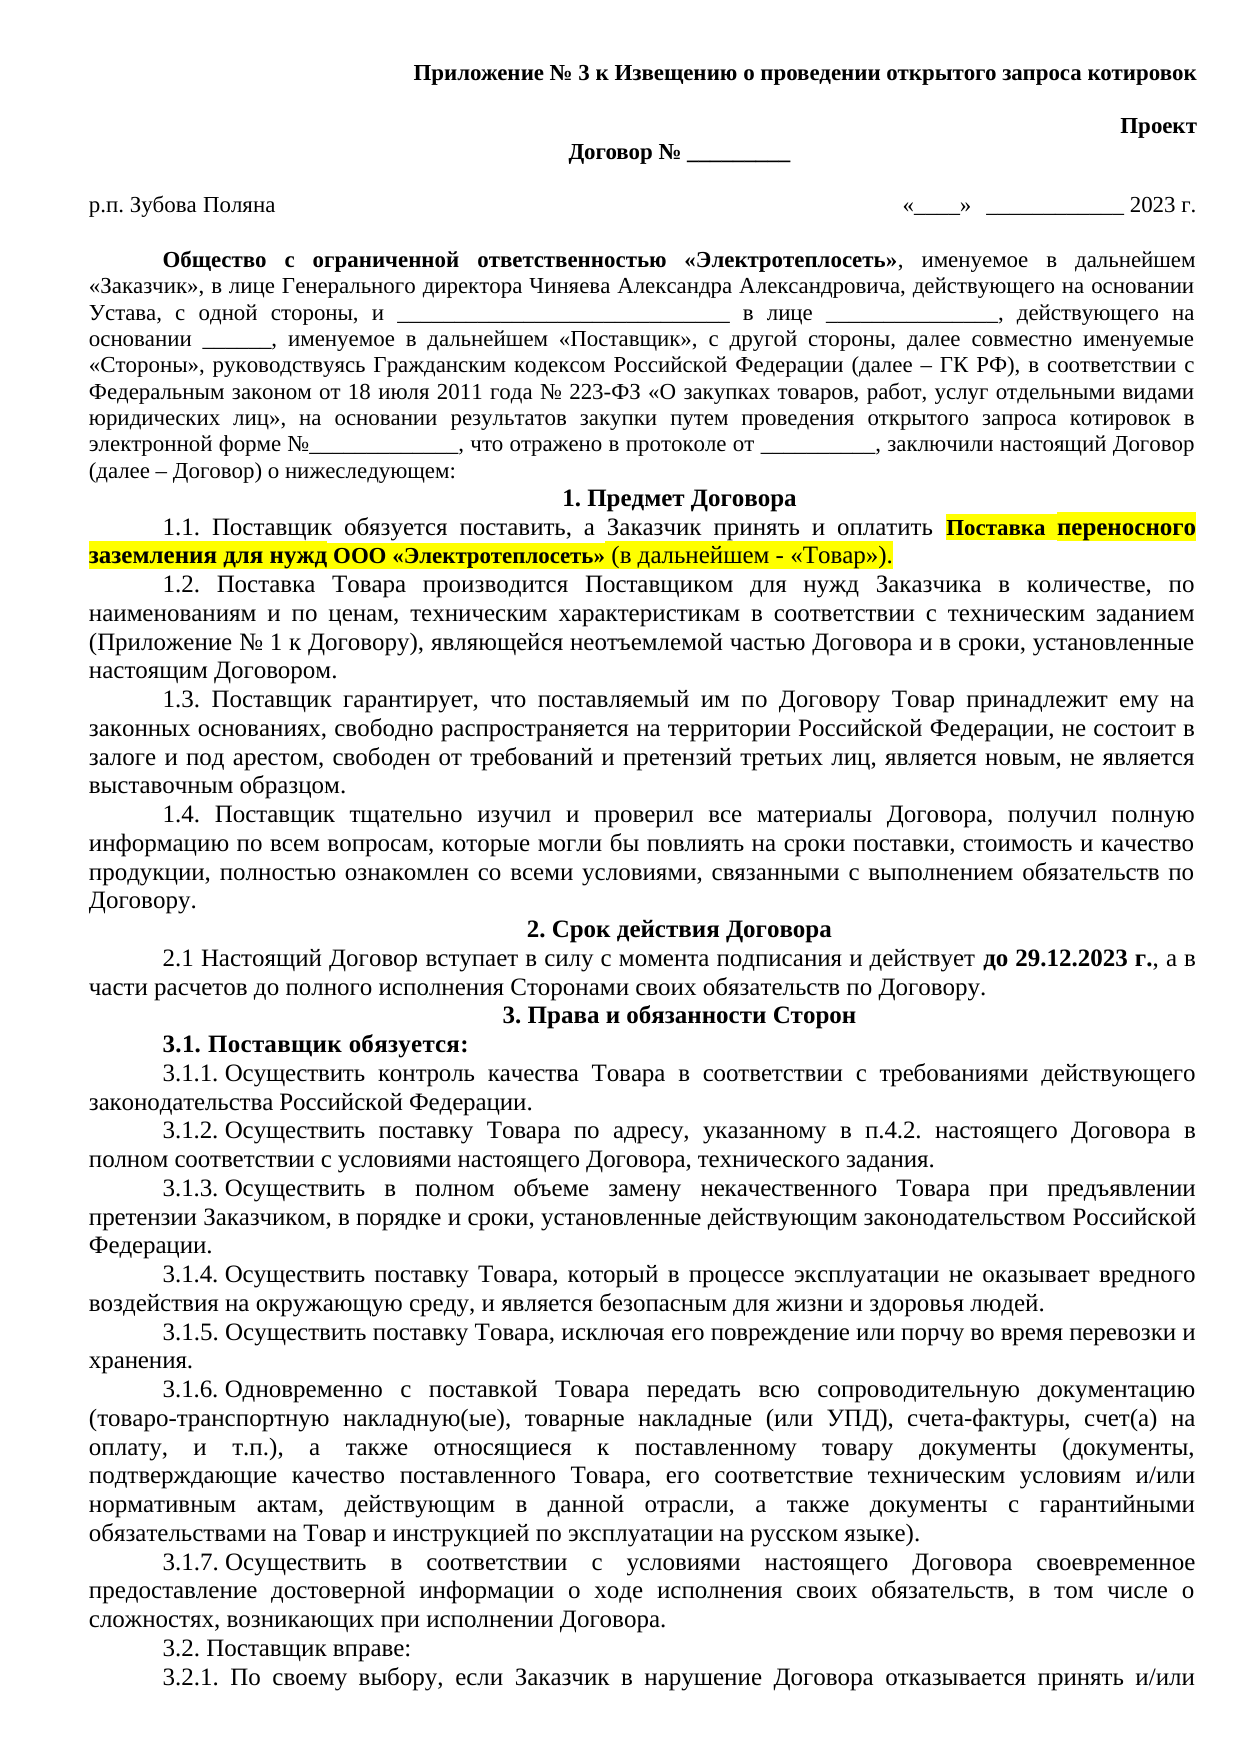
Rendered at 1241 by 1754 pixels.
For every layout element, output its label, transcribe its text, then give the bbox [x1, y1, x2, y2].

text 2.1 Настоящий Договор вступает в силу с момента подписания и действует до 29.12.2023 г., а в части расчетов до полного исполнения Сторонами своих обязательств по Договору. [89, 943, 1196, 1001]
text 1.4. Поставщик тщательно изучил и проверил все материалы Договора, получил полную информацию по всем вопросам, которые могли бы повлиять на сроки поставки, стоимость и качество продукции, полностью ознакомлен со всеми условиями, связанными с выполнением обязательств по Договору. [89, 799, 1196, 914]
text р.п. Зубова Поляна «____» ____________ 2023 г. [89, 191, 1196, 246]
text Приложение № 3 к Извещению о проведении открытого запроса котировок [89, 59, 1197, 85]
text 2. Срок действия Договора [89, 914, 1196, 943]
text 3.1. Поставщик обязуется: [89, 1029, 1196, 1058]
text 3.1.2. Осуществить поставку Товара по адресу, указанному в п.4.2. настоящего Договора в полном соответствии с условиями настоящего Договора, технического задания. [89, 1116, 1196, 1173]
text 1. Предмет Договора [89, 483, 1196, 512]
text 3.1.1. Осуществить контроль качества Товара в соответствии с требованиями действующего законодательства Российской Федерации. [89, 1058, 1196, 1116]
text Общество с ограниченной ответственностью «Электротеплосеть», именуемое в дальнейшем «Заказчик», в лице Генерального директора Чиняева Александра Александровича, действующего на основании Устава, с одной стороны, и _____________________________ в лице _______________, действующего на основании ______, именуемое в дальнейшем «Поставщик», с другой стороны, далее совместно именуемые «Стороны», руководствуясь Гражданским кодексом Российской Федерации (далее – ГК РФ), в соответствии с Федеральным законом от 18 июля 2011 года № 223-ФЗ «О закупках товаров, работ, услуг отдельными видами юридических лиц», на основании результатов закупки путем проведения открытого запроса котировок в электронной форме №_____________, что отражено в протоколе от __________, заключили настоящий Договор (далее – Договор) о нижеследующем: [89, 246, 1196, 483]
text 1.1. Поставщик обязуется поставить, а Заказчик принять и оплатить Поставка переносного заземления для нужд ООО «Электротеплосеть» (в дальнейшем - «Товар»). [89, 512, 1196, 569]
text 3. Права и обязанности Сторон [89, 1001, 1196, 1029]
text 1.2. Поставка Товара производится Поставщиком для нужд Заказчика в количестве, по наименованиям и по ценам, техническим характеристикам в соответствии с техническим заданием (Приложение № 1 к Договору), являющейся неотъемлемой частью Договора и в сроки, установленные настоящим Договором. [89, 569, 1196, 684]
text 3.1.7. Осуществить в соответствии с условиями настоящего Договора своевременное предоставление достоверной информации о ходе исполнения своих обязательств, в том числе о сложностях, возникающих при исполнении Договора. [89, 1547, 1196, 1633]
text 3.1.4. Осуществить поставку Товара, который в процессе эксплуатации не оказывает вредного воздействия на окружающую среду, и является безопасным для жизни и здоровья людей. [89, 1259, 1196, 1317]
text 3.1.3. Осуществить в полном объеме замену некачественного Товара при предъявлении претензии Заказчиком, в порядке и сроки, установленные действующим законодательством Российской Федерации. [89, 1173, 1196, 1259]
text 3.2. Поставщик вправе: [89, 1633, 1196, 1662]
text 1.3. Поставщик гарантирует, что поставляемый им по Договору Товар принадлежит ему на законных основаниях, свободно распространяется на территории Российской Федерации, не состоит в залоге и под арестом, свободен от требований и претензий третьих лиц, является новым, не является выставочным образцом. [89, 684, 1196, 799]
text 3.1.5. Осуществить поставку Товара, исключая его повреждение или порчу во время перевозки и хранения. [89, 1317, 1196, 1374]
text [89, 1662, 1196, 1691]
text 3.1.6. Одновременно с поставкой Товара передать всю сопроводительную документацию (товаро-транспортную накладную(ые), товарные накладные (или УПД), счета-фактуры, счет(а) на оплату, и т.п.), а также относящиеся к поставленному товару документы (документы, подтверждающие качество поставленного Товара, его соответствие техническим условиям и/или нормативным актам, действующим в данной отрасли, а также документы с гарантийными обязательствами на Товар и инструкцией по эксплуатации на русском языке). [89, 1374, 1196, 1547]
text Проект [89, 112, 1197, 138]
text Договор № _________ [89, 138, 1196, 164]
